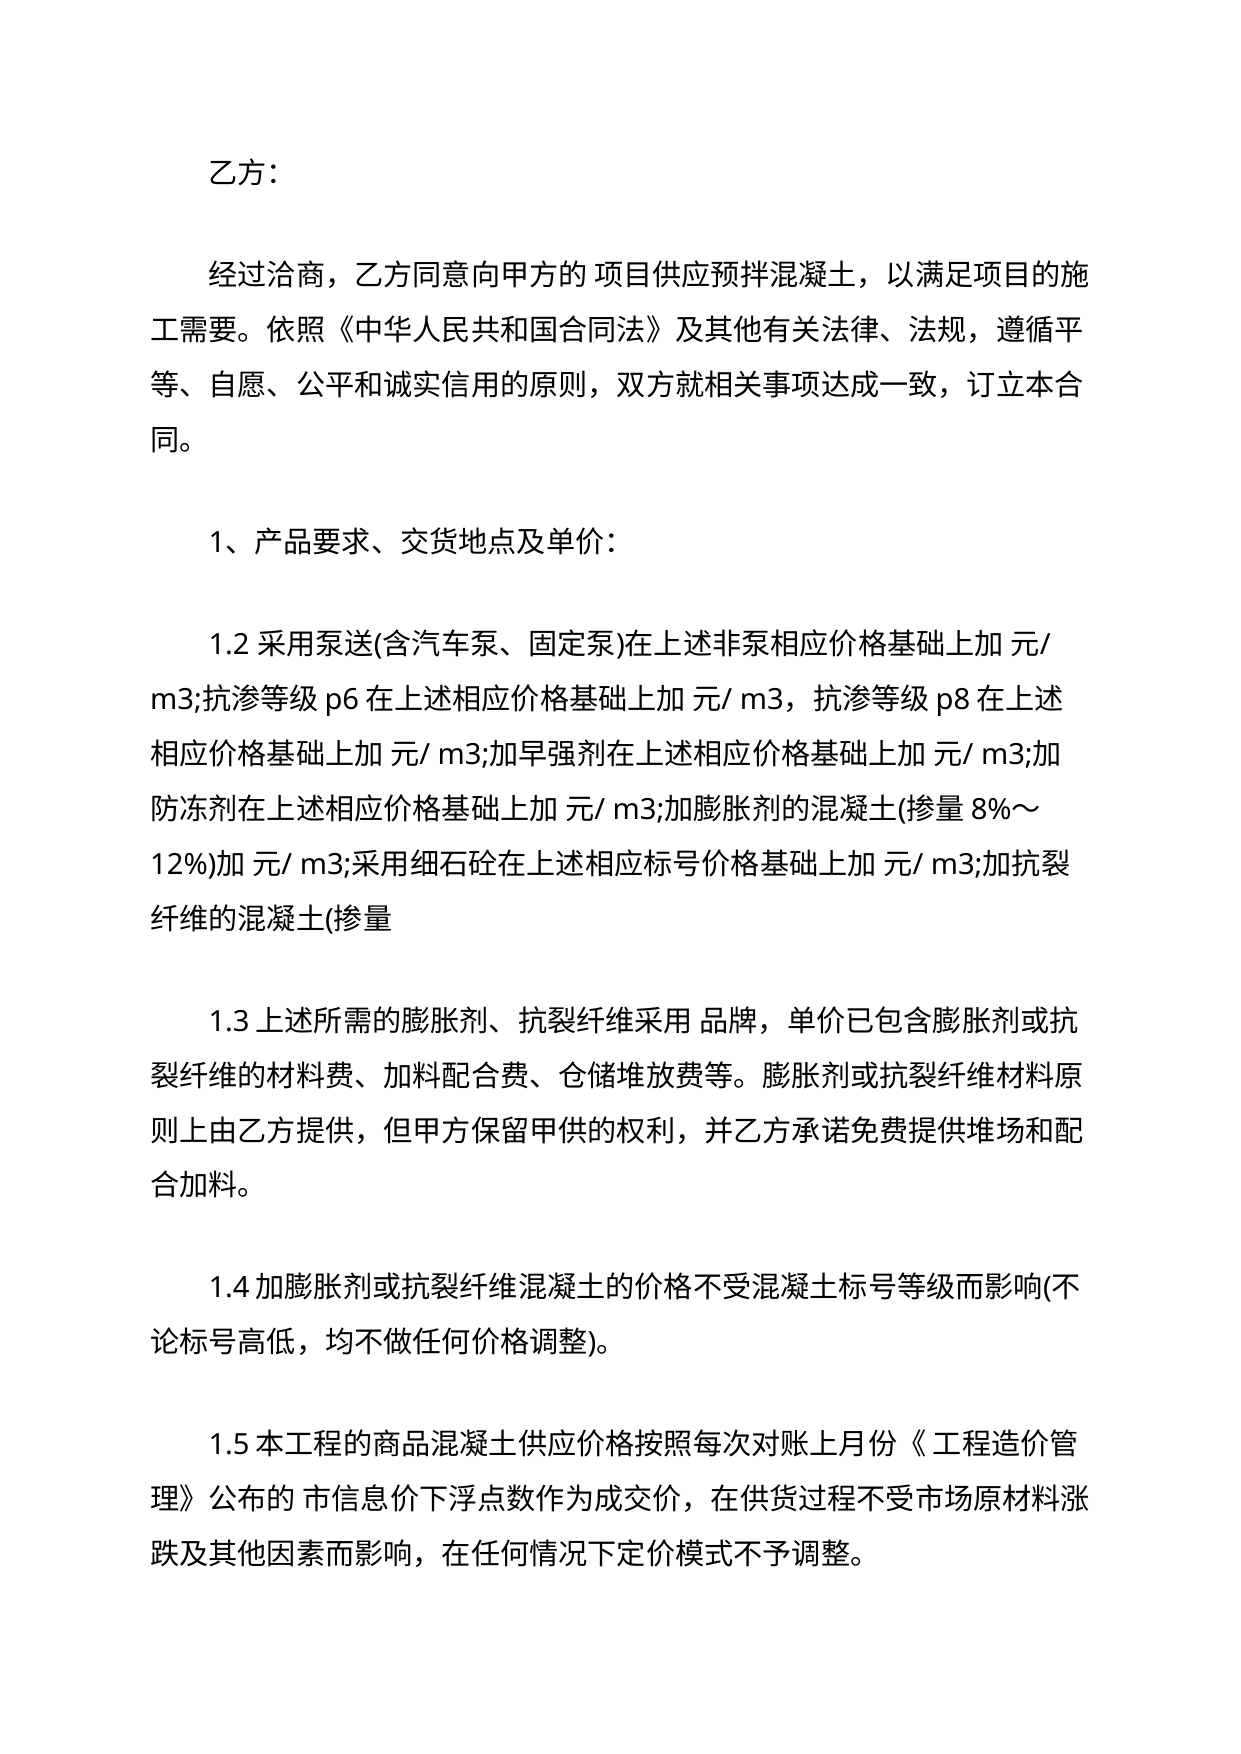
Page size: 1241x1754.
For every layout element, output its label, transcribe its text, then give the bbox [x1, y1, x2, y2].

text 1、产品要求、交货地点及单价： [150, 518, 1090, 561]
text 乙方： [150, 150, 1090, 192]
text 1.4加膨胀剂或抗裂纤维混凝土的价格不受混凝土标号等级而影响(不论标号高低，均不做任何价格调整)。 [150, 1264, 1090, 1361]
text 经过洽商，乙方同意向甲方的 项目供应预拌混凝土，以满足项目的施工需要。依照《中华人民共和国合同法》及其他有关法律、法规，遵循平等、自愿、公平和诚实信用的原则，双方就相关事项达成一致，订立本合同。 [150, 252, 1090, 459]
text 1.3上述所需的膨胀剂、抗裂纤维采用 品牌，单价已包含膨胀剂或抗裂纤维的材料费、加料配合费、仓储堆放费等。膨胀剂或抗裂纤维材料原则上由乙方提供，但甲方保留甲供的权利，并乙方承诺免费提供堆场和配合加料。 [150, 997, 1090, 1204]
text 1.5本工程的商品混凝土供应价格按照每次对账上月份《 工程造价管理》公布的 市信息价下浮点数作为成交价，在供货过程不受市场原材料涨跌及其他因素而影响，在任何情况下定价模式不予调整。 [150, 1421, 1090, 1573]
text 1.2 采用泵送(含汽车泵、固定泵)在上述非泵相应价格基础上加 元/ m3;抗渗等级p6在上述相应价格基础上加 元/ m3，抗渗等级p8在上述相应价格基础上加 元/ m3;加早强剂在上述相应价格基础上加 元/ m3;加防冻剂在上述相应价格基础上加 元/ m3;加膨胀剂的混凝土(掺量8%～12%)加 元/ m3;采用细石砼在上述相应标号价格基础上加 元/ m3;加抗裂纤维的混凝土(掺量 [150, 620, 1090, 938]
